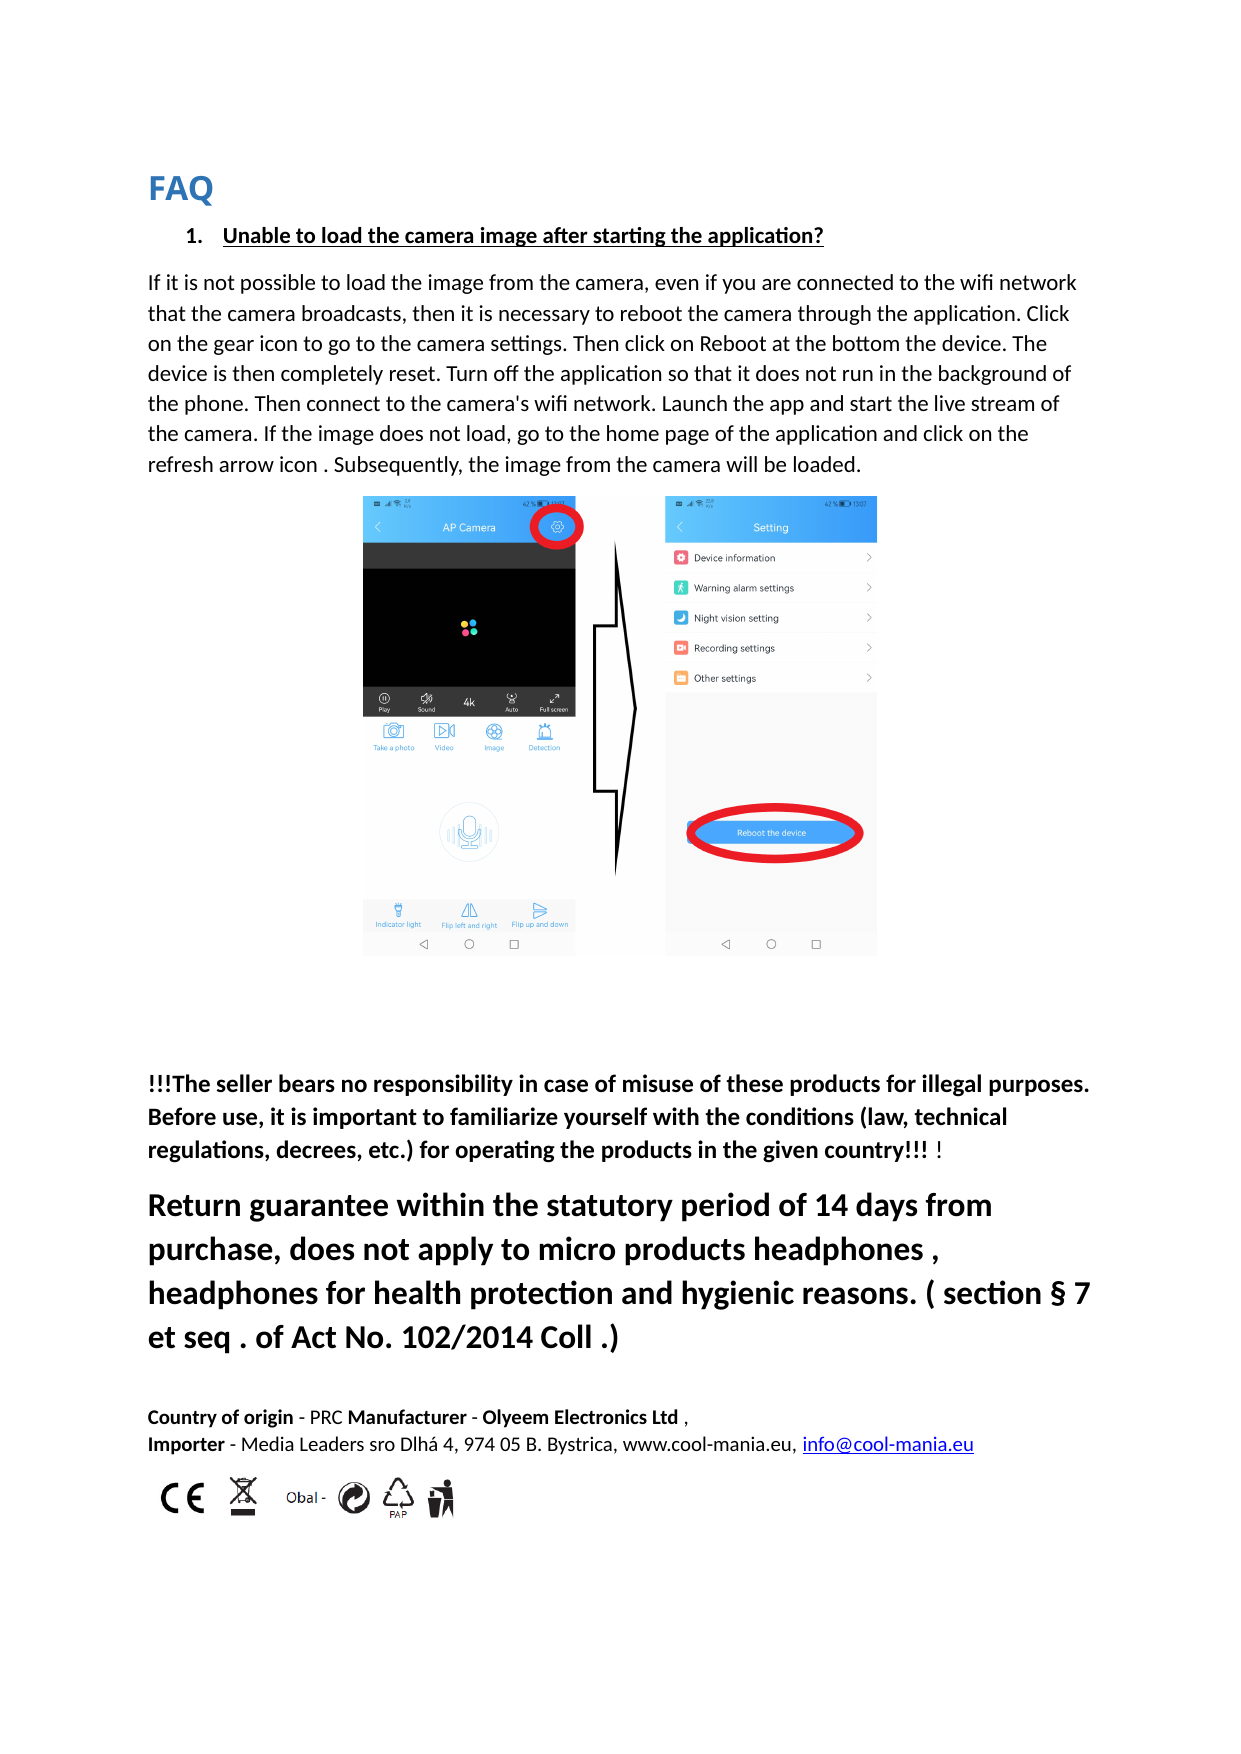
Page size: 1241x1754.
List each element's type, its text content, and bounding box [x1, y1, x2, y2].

text !!!The seller bears no responsibility in case of misuse of these products for illegal purposes. Before use, it is important to familiarize yourself with the conditions (law, technical regulations, decrees, etc.) for operating the products in the given country!!! ! [148, 1068, 1093, 1165]
text Country of origin - PRC Manufacturer - Olyeem Electronics Ltd , Importer - Media Leaders sro Dlhá 4, 974 05 B. Bystrica, www.cool-mania.eu, info@cool-mania.eu [148, 1376, 1093, 1457]
picture [223, 1475, 457, 1521]
list Unable to load the camera image after starting the application? [185, 222, 1093, 249]
text Return guarantee within the statutory period of 14 days from purchase, does not apply to micro products headphones , headphones for health protection and hygienic reasons. ( section § 7 et seq . of Act No. 102/2014 Coll .) [148, 1184, 1093, 1357]
subtitle FAQ [148, 164, 1093, 210]
text If it is not possible to load the image from the camera, even if you are connected to the wifi network that the camera broadcasts, then it is necessary to reboot the camera through the application. Click on the gear icon to go to the camera settings. Then click on Reboot at the bottom the device. The device is then completely reset. Turn off the application so that it does not run in the background of the phone. Then connect to the camera's wifi network. Launch the app and start the live stream of the camera. If the image does not load, go to the home page of the application and click on the refresh arrow icon . Subsequently, the image from the camera will be loaded. [148, 268, 1093, 478]
picture [158, 1481, 205, 1514]
picture [363, 496, 878, 956]
